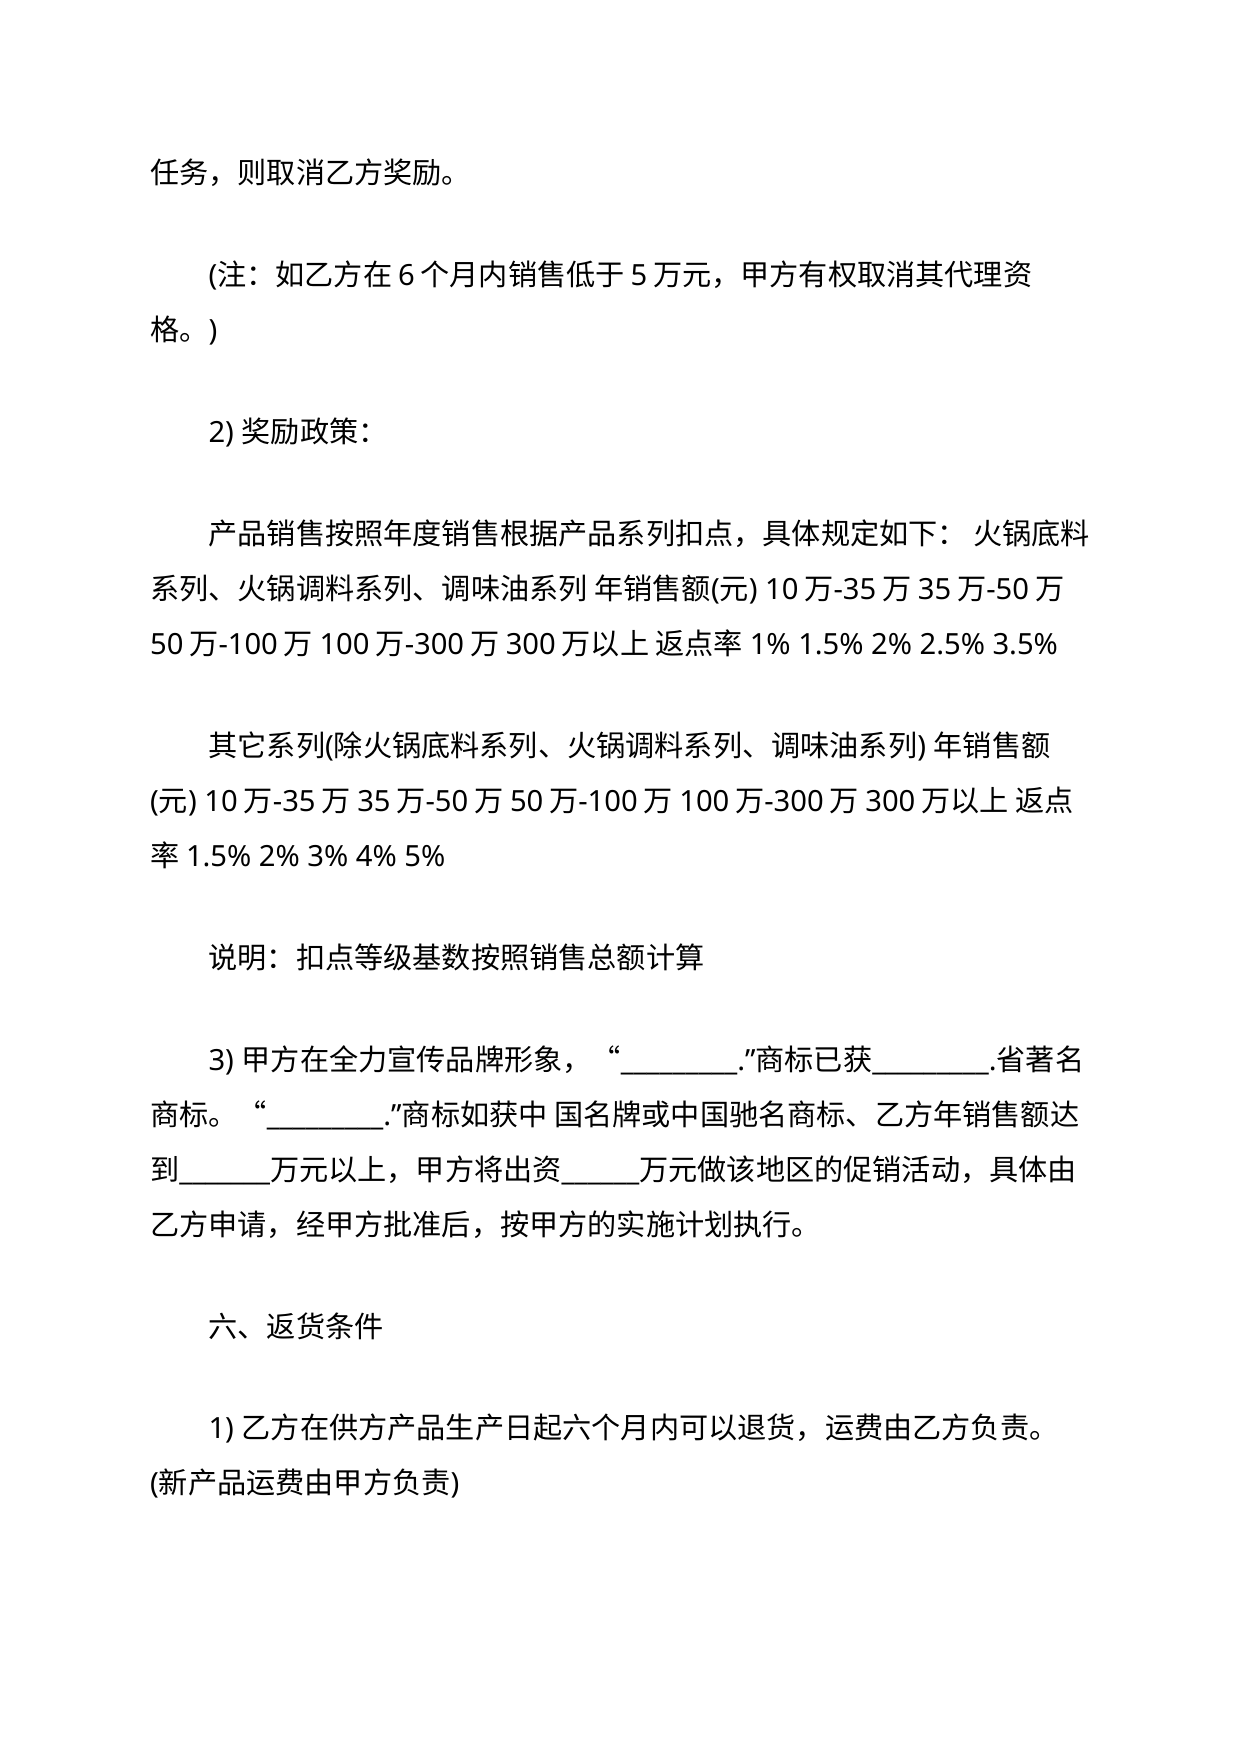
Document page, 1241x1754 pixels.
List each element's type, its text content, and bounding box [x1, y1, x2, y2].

text 六、返货条件 [150, 1303, 1090, 1345]
text (注：如乙方在6个月内销售低于5万元，甲方有权取消其代理资格。) [150, 252, 1090, 349]
text 1) 乙方在供方产品生产日起六个月内可以退货，运费由乙方负责。(新产品运费由甲方负责) [150, 1405, 1090, 1502]
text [150, 150, 1090, 192]
text 说明：扣点等级基数按照销售总额计算 [150, 934, 1090, 977]
text 2) 奖励政策： [150, 409, 1090, 451]
text 3) 甲方在全力宣传品牌形象，“_________.”商标已获_________.省著名商标。“_________.”商标如获中 国名牌或中国驰名商标、乙方年销售额达到_______万元以上，甲方将出资______万元做该地区的促销活动，具体由乙方申请，经甲方批准后，按甲方的实施计划执行。 [150, 1036, 1090, 1244]
text 其它系列(除火锅底料系列、火锅调料系列、调味油系列) 年销售额(元) 10万-35万 35万-50万 50万-100万 100万-300万 300万以上 返点率 1.5% 2% 3% 4% 5% [150, 723, 1090, 875]
text 产品销售按照年度销售根据产品系列扣点，具体规定如下： 火锅底料系列、火锅调料系列、调味油系列 年销售额(元) 10万-35万 35万-50万 50万-100万 100万-300万 300万以上 返点率 1% 1.5% 2% 2.5% 3.5% [150, 511, 1090, 663]
